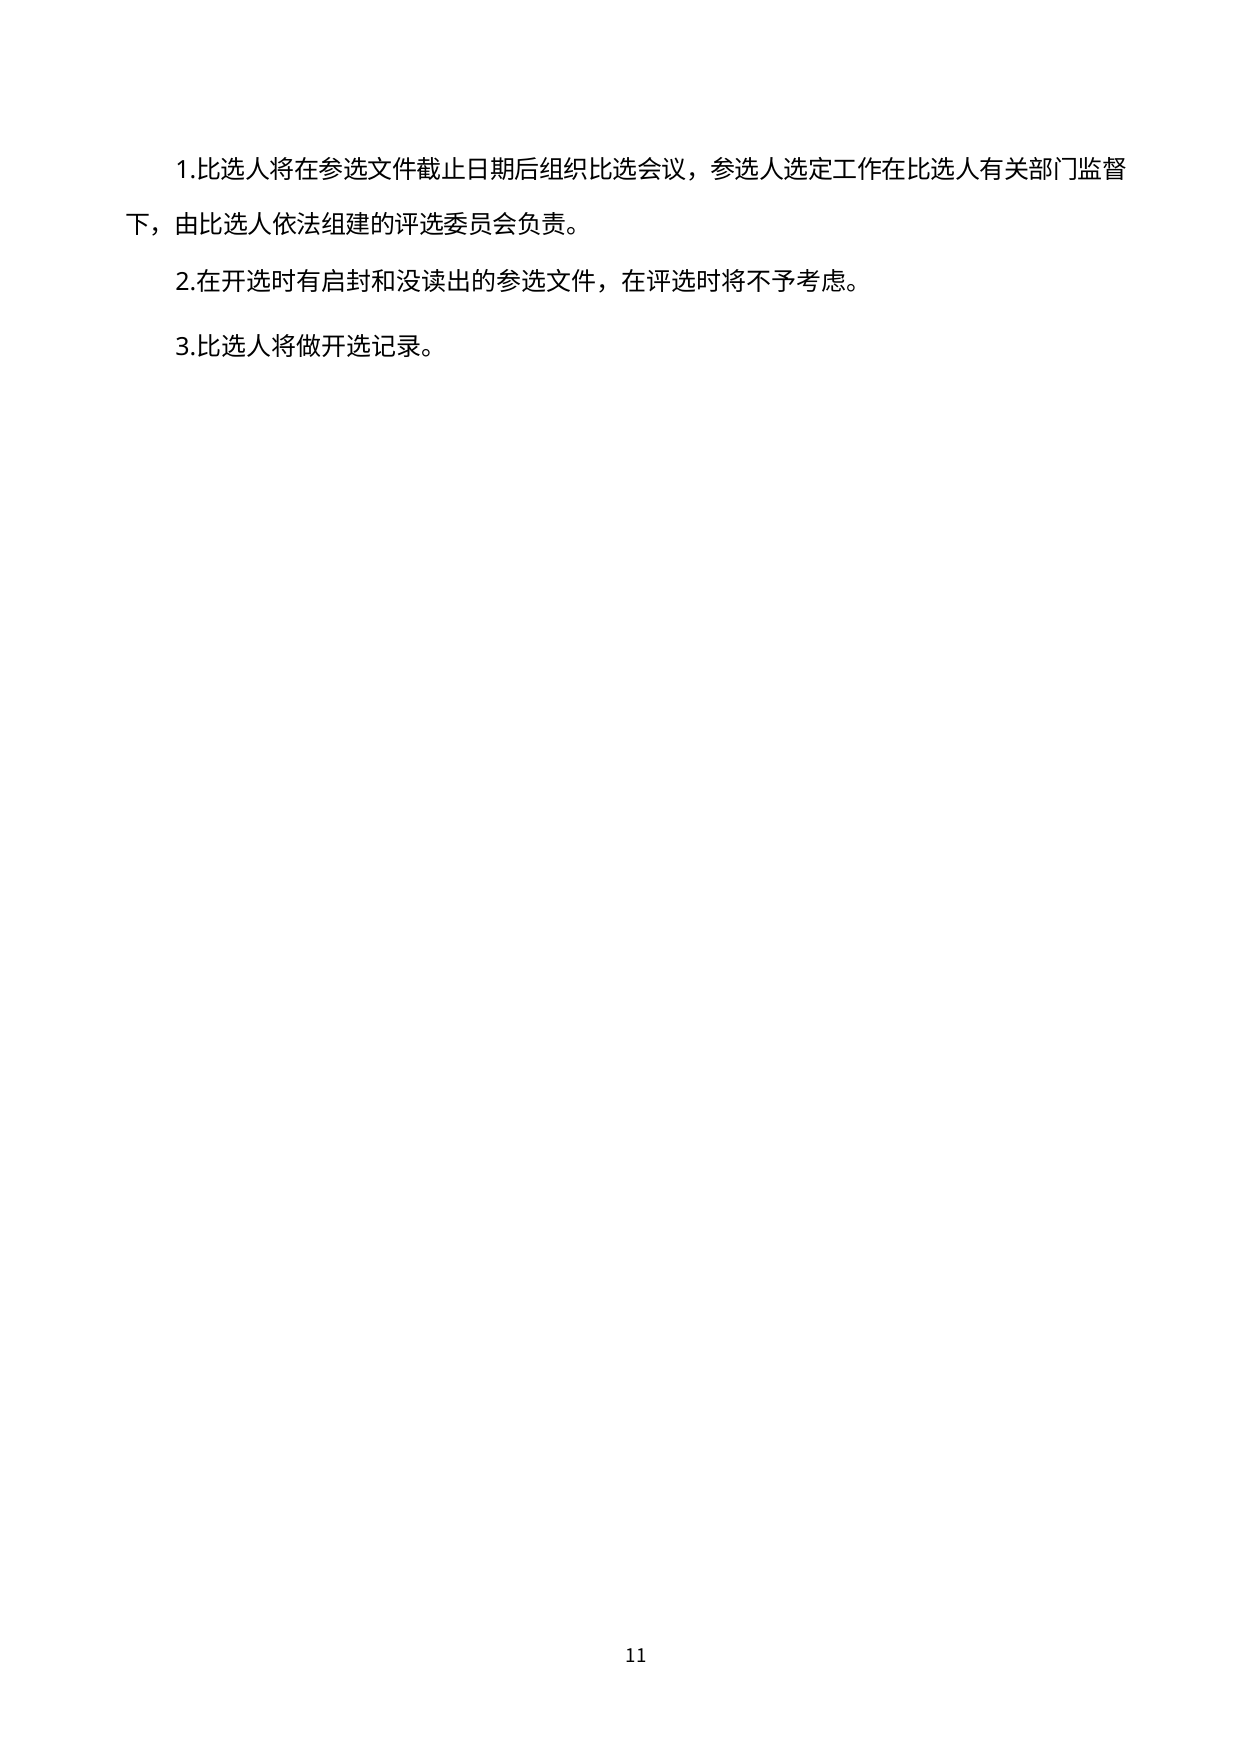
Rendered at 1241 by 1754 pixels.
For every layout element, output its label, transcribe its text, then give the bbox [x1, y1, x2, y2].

text 2.在开选时有启封和没读出的参选文件，在评选时将不予考虑。 [125, 261, 1146, 297]
text 3.比选人将做开选记录。 [125, 327, 1146, 363]
text 1.比选人将在参选文件截止日期后组织比选会议，参选人选定工作在比选人有关部门监督下，由比选人依法组建的评选委员会负责。 [125, 150, 1146, 241]
